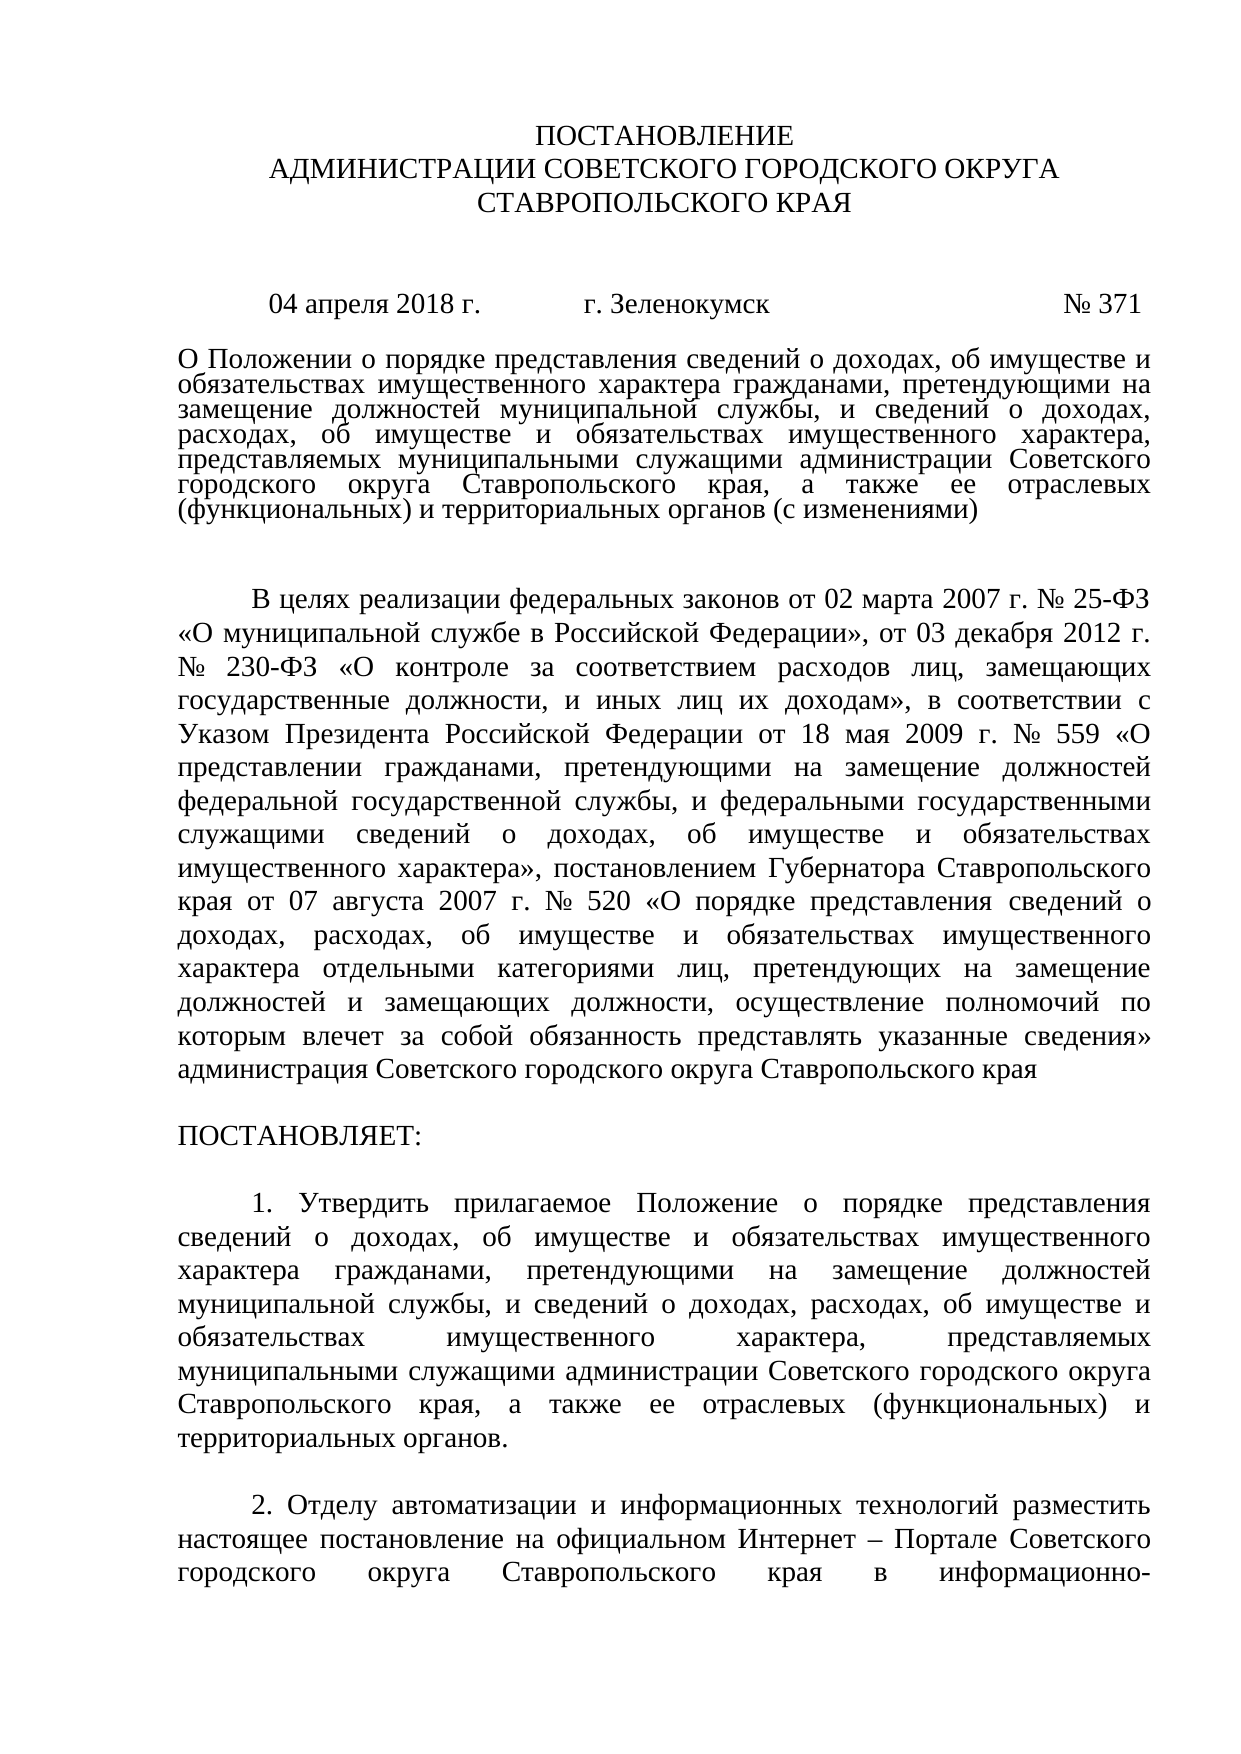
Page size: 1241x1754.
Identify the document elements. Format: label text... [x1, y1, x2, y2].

subtitle АДМИНИСТРАЦИИ СОВЕТСКОГО ГОРОДСКОГО ОКРУГА СТАВРОПОЛЬСКОГО КРАЯ [177, 152, 1152, 219]
table_header № 371 [956, 286, 1174, 319]
text ПОСТАНОВЛЕНИЕ [177, 118, 1152, 152]
table_header 04 апреля 2018 г. [177, 286, 572, 319]
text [177, 1487, 1152, 1588]
text 1. Утвердить прилагаемое Положение о порядке представления сведений о доходах, об имуществе и обязательствах имущественного характера гражданами, претендующими на замещение должностей муниципальной службы, и сведений о доходах, расходах, об имуществе и обязательствах имущественного характера, представляемых муниципальными служащими администрации Советского городского округа Ставропольского края, а также ее отраслевых (функциональных) и территориальных органов. [177, 1185, 1152, 1454]
text В целях реализации федеральных законов от 02 марта 2007 г. № 25-ФЗ «О муниципальной службе в Российской Федерации», от 03 декабря 2012 г. № 230-ФЗ «О контроле за соответствием расходов лиц, замещающих государственные должности, и иных лиц их доходам», в соответствии с Указом Президента Российской Федерации от 18 мая 2009 г. № 559 «О представлении гражданами, претендующими на замещение должностей федеральной государственной службы, и федеральными государственными служащими сведений о доходах, об имуществе и обязательствах имущественного характера», постановлением Губернатора Ставропольского края от 07 августа 2007 г. № 520 «О порядке представления сведений о доходах, расходах, об имуществе и обязательствах имущественного характера отдельными категориями лиц, претендующих на замещение должностей и замещающих должности, осуществление полномочий по которым влечет за собой обязанность представлять указанные сведения» администрация Советского городского округа Ставропольского края [177, 582, 1152, 1085]
text О Положении о порядке представления сведений о доходах, об имуществе и обязательствах имущественного характера гражданами, претендующими на замещение должностей муниципальной службы, и сведений о доходах, расходах, об имуществе и обязательствах имущественного характера, представляемых муниципальными служащими администрации Советского городского округа Ставропольского края, а также ее отраслевых (функциональных) и территориальных органов (с изменениями) [177, 348, 1152, 523]
text ПОСТАНОВЛЯЕТ: [177, 1118, 1152, 1152]
table_header г. Зеленокумск [572, 286, 956, 319]
